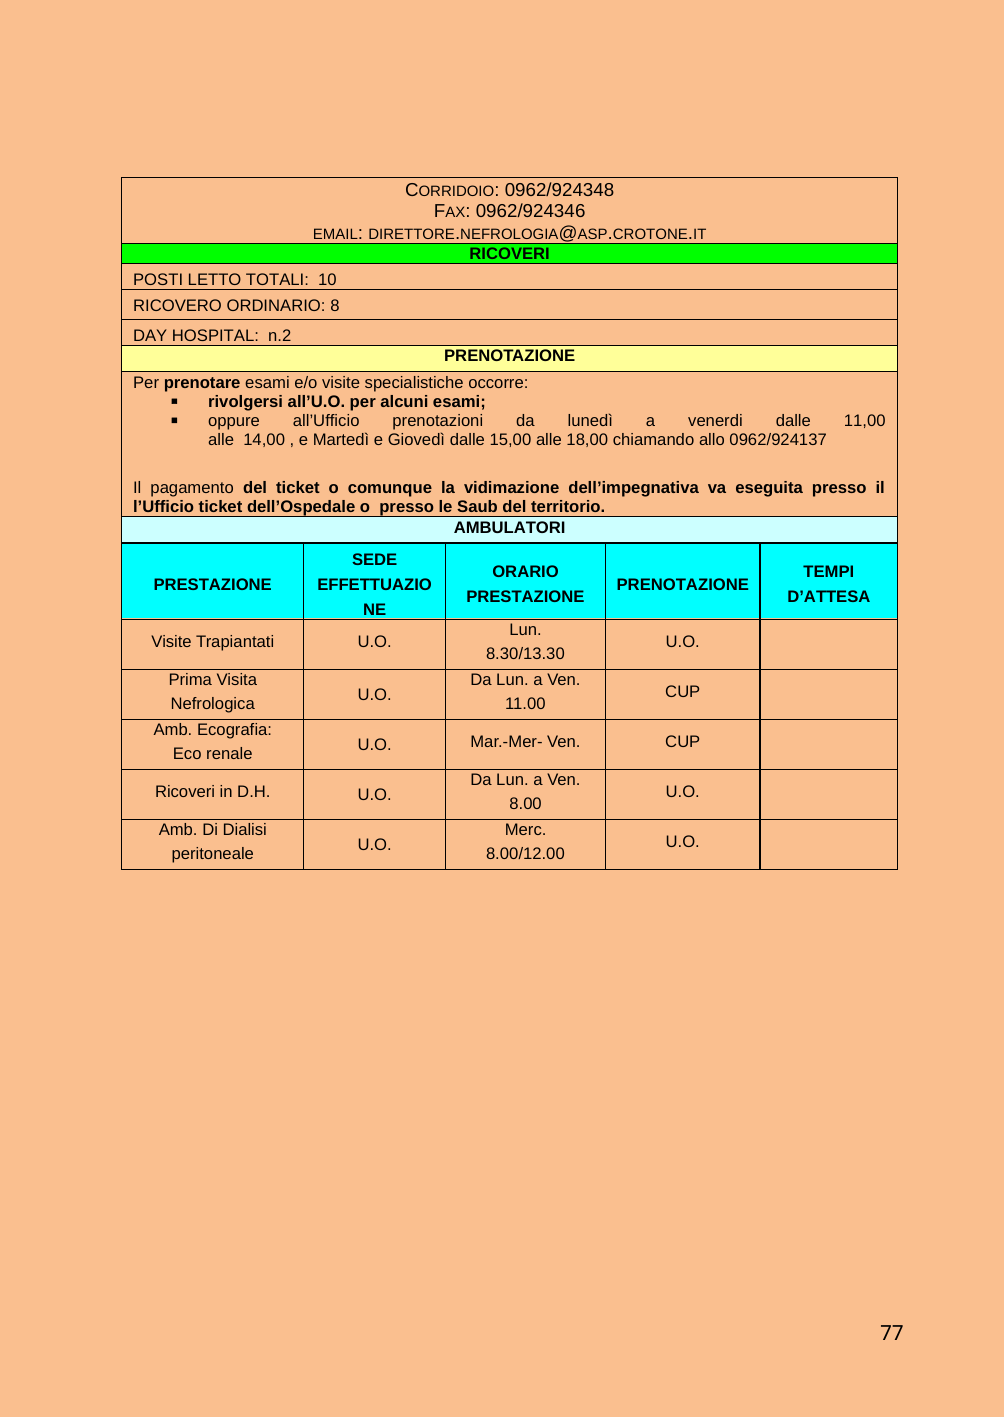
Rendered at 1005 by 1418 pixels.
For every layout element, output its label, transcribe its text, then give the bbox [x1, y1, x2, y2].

table_cell Lun. 8.30/13.30 [446, 620, 605, 669]
table_cell U.O. [606, 820, 759, 869]
table_cell DAY HOSPITAL: n.2 [122, 320, 897, 345]
table_cell AMBULATORI [122, 517, 897, 542]
table_cell Amb. Di Dialisi peritoneale [122, 820, 303, 869]
table_cell [761, 670, 897, 719]
table_cell U.O. [304, 620, 445, 669]
table_cell ORARIO PRESTAZIONE [446, 544, 605, 618]
table_cell U.O. [606, 770, 759, 819]
table_cell U.O. [606, 620, 759, 669]
table_cell CUP [606, 670, 759, 719]
table_cell PRESTAZIONE [122, 544, 303, 618]
table_cell PRENOTAZIONE [606, 544, 759, 618]
table_cell POSTI LETTO TOTALI: 10 [122, 264, 897, 289]
table_cell [761, 720, 897, 769]
table_cell Merc. 8.00/12.00 [446, 820, 605, 869]
table_cell CUP [606, 720, 759, 769]
table_cell Prima Visita Nefrologica [122, 670, 303, 719]
table_cell PRENOTAZIONE [122, 346, 897, 371]
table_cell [122, 178, 897, 243]
table_cell Visite Trapiantati [122, 620, 303, 669]
table_cell Per prenotare esami e/o visite specialistiche occorre: rivolgersi all’U.O. per alcuni esami; oppure all’Ufficio prenotazioni da lunedì a venerdi dalle 11,00 alle 14,00 , e Martedì e Giovedì dalle 15,00 alle 18,00 chiamando allo 0962/924137 Il pagamento del ticket o comunque la vidimazione dell’impegnativa va eseguita presso il l’Ufficio ticket dell’Ospedale o presso le Saub del territorio. [122, 372, 897, 516]
table_cell RICOVERI [122, 244, 897, 263]
table_cell U.O. [304, 770, 445, 819]
table_cell Da Lun. a Ven. 8.00 [446, 770, 605, 819]
table_cell Mar.-Mer- Ven. [446, 720, 605, 769]
table_cell U.O. [304, 720, 445, 769]
table_cell U.O. [304, 820, 445, 869]
table_cell [761, 770, 897, 819]
table_cell SEDE EFFETTUAZIONE [304, 544, 445, 618]
table_cell RICOVERO ORDINARIO: 8 [122, 290, 897, 319]
table_cell [761, 820, 897, 869]
table_cell Ricoveri in D.H. [122, 770, 303, 819]
table_cell TEMPI D’ATTESA [761, 544, 897, 618]
table_cell U.O. [304, 670, 445, 719]
table_cell Amb. Ecografia: Eco renale [122, 720, 303, 769]
table_cell [761, 620, 897, 669]
table_cell Da Lun. a Ven. 11.00 [446, 670, 605, 719]
